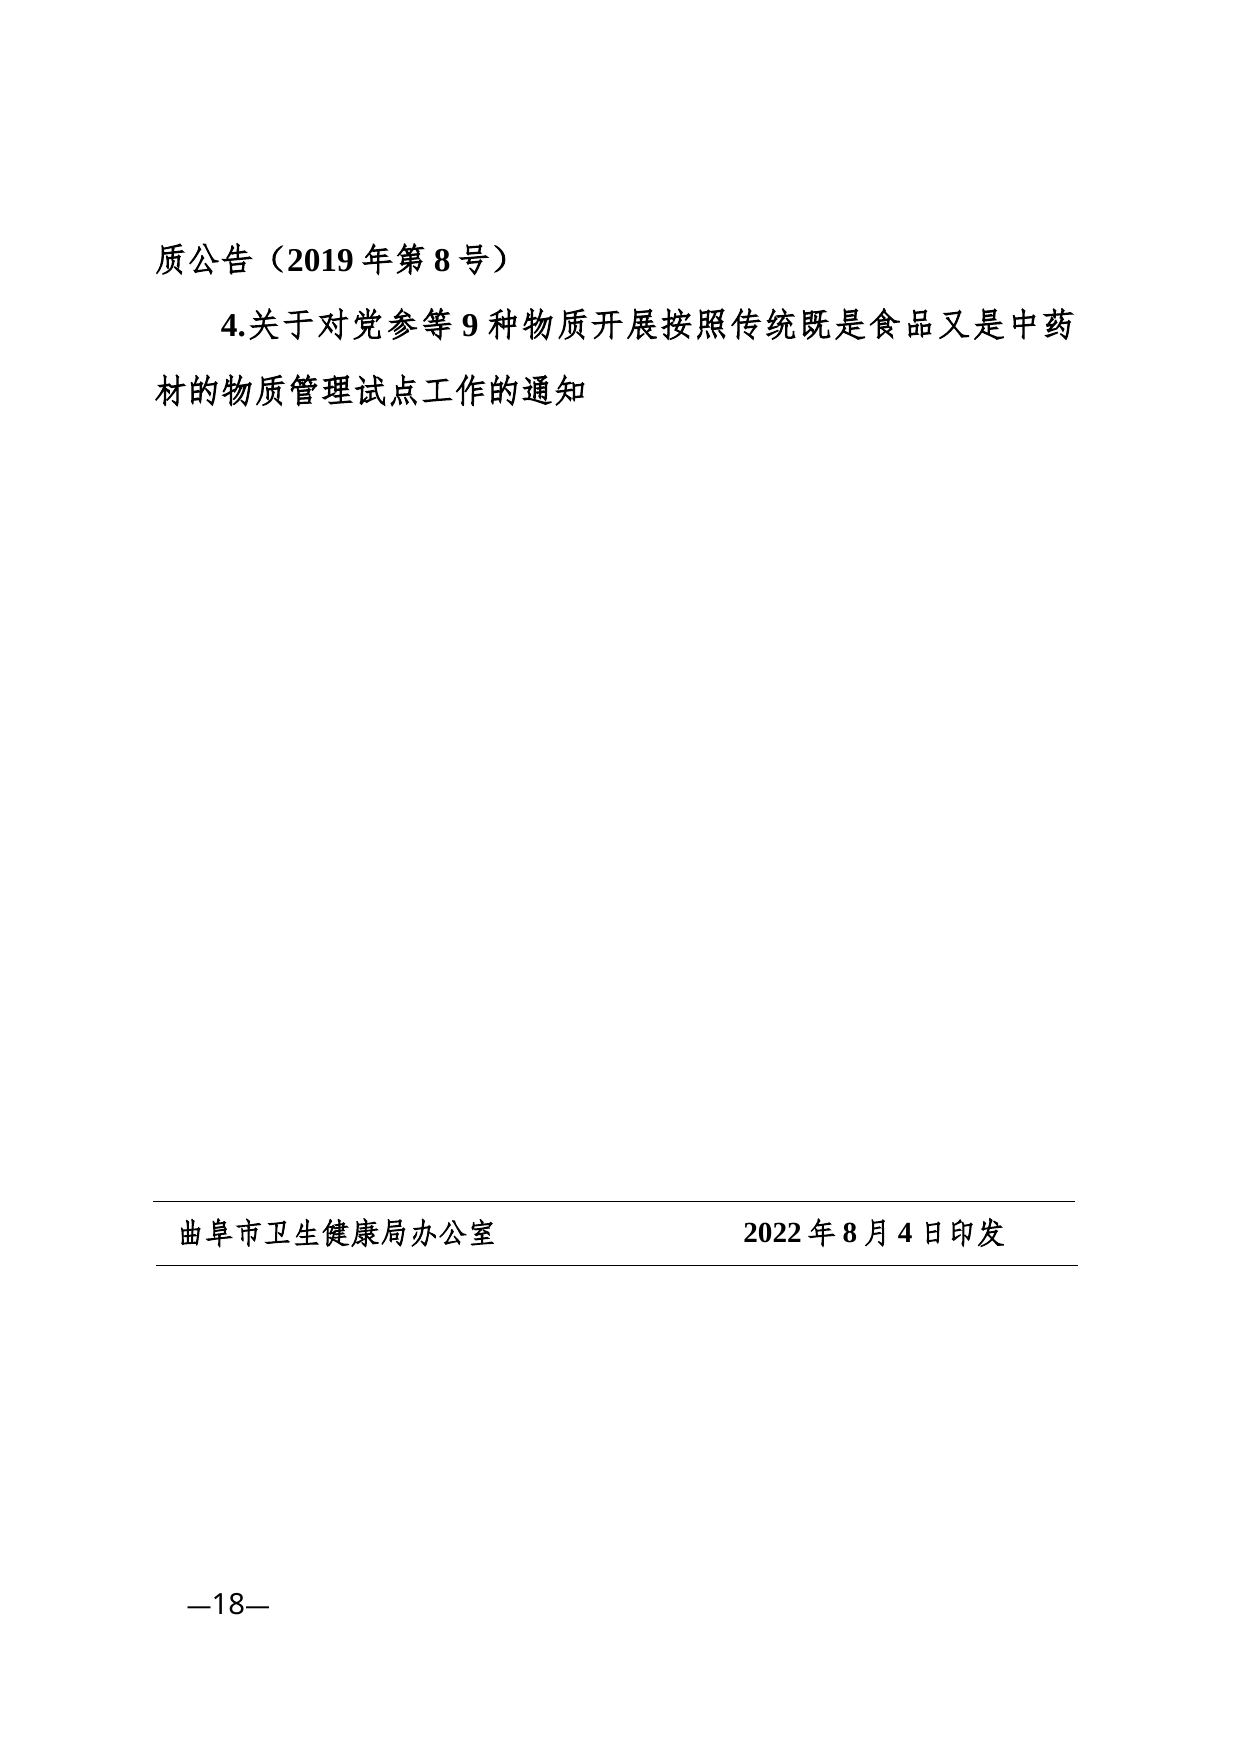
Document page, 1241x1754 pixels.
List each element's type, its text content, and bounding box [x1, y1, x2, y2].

text 曲阜市卫生健康局办公室 2022年8月4日印发 [153, 1202, 1075, 1265]
text 3.关于当归等6种新增按照传统既是食品又是中药材的物质公告（2019年第8号） [153, 225, 1075, 290]
text 4.关于对党参等9种物质开展按照传统既是食品又是中药材的物质管理试点工作的通知 [153, 290, 1075, 420]
